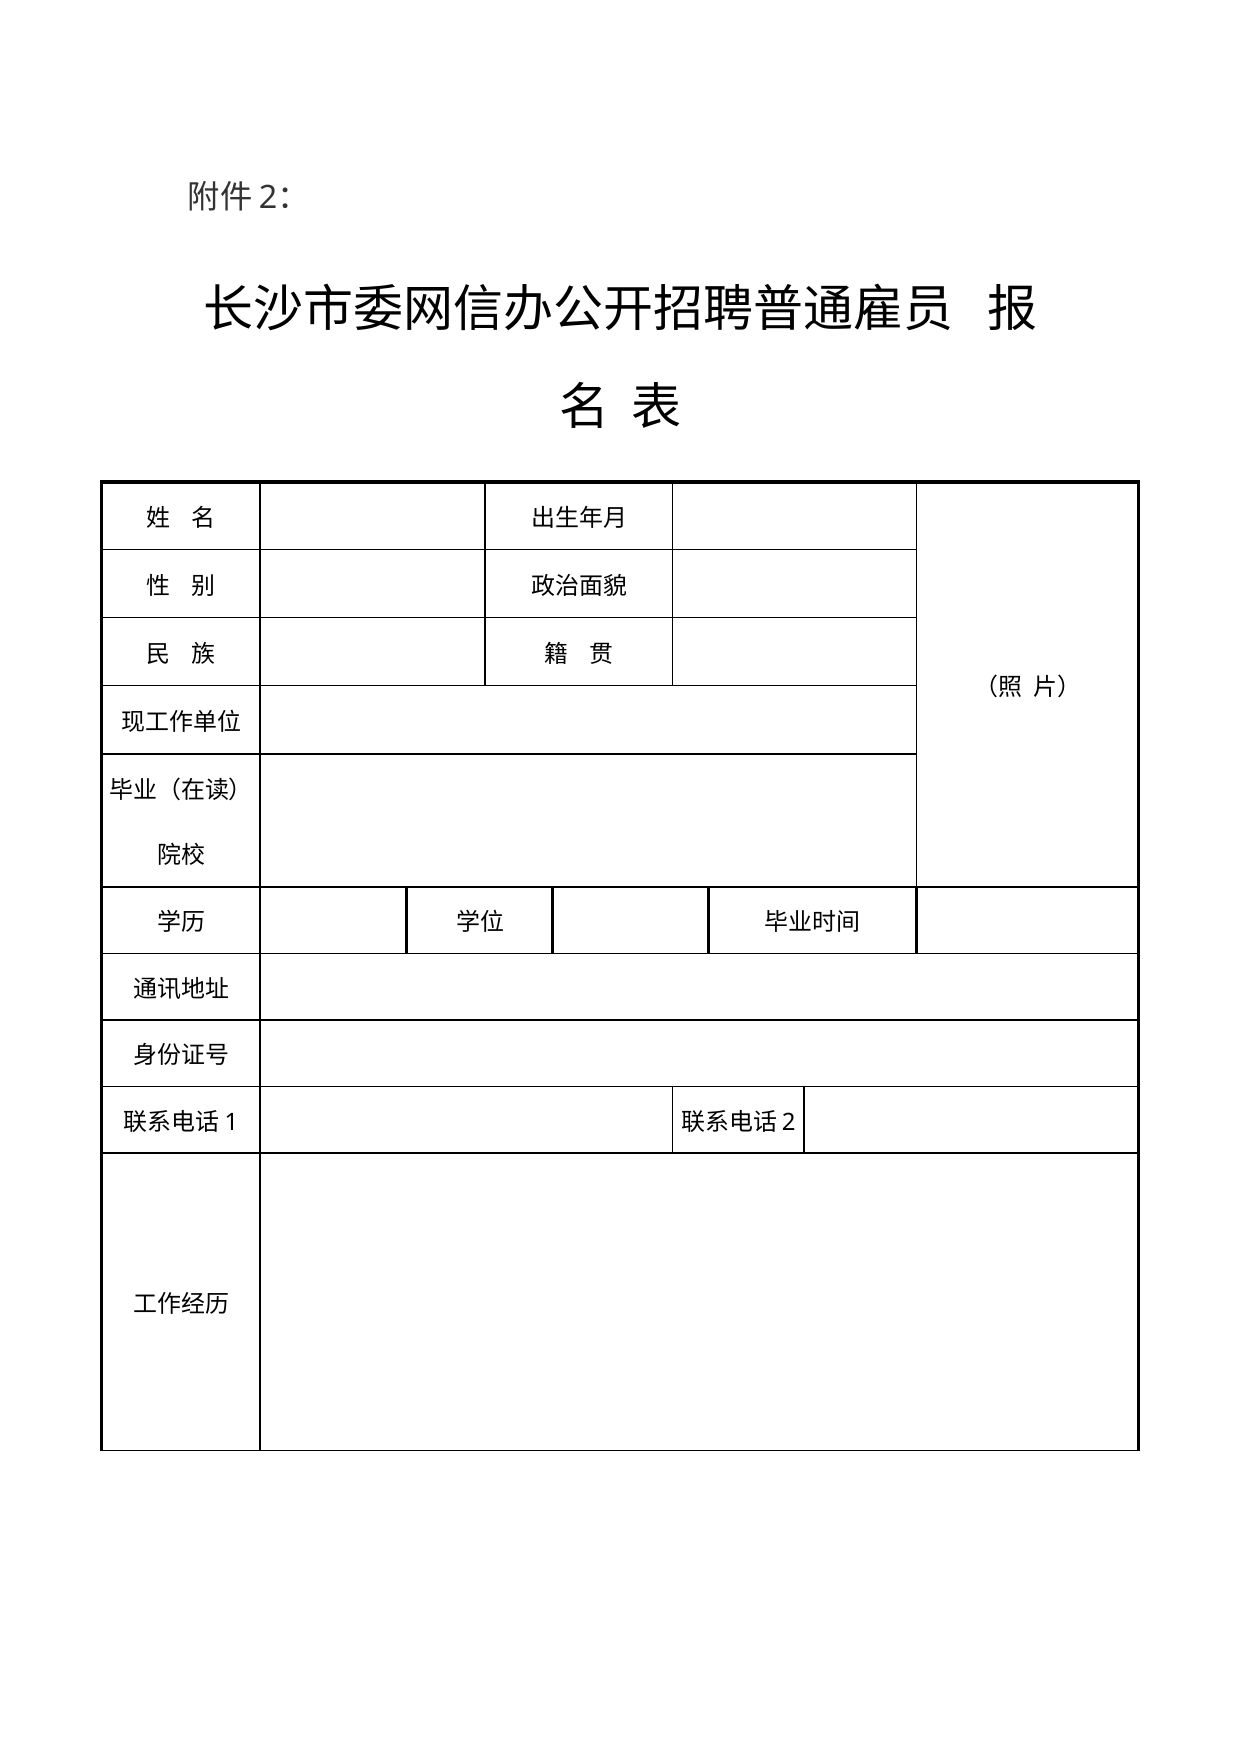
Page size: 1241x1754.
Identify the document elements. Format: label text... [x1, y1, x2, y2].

table_header [673, 484, 916, 548]
table_cell 联系电话2 [673, 1087, 803, 1152]
table_cell [261, 1154, 1137, 1449]
table_cell 籍 贯 [486, 618, 672, 685]
table_cell [261, 618, 484, 685]
table_cell 学历 [103, 888, 259, 952]
table_cell 现工作单位 [103, 686, 259, 753]
table_cell [673, 618, 916, 685]
table_cell 身份证号 [103, 1021, 259, 1086]
table_cell 联系电话1 [103, 1087, 259, 1152]
table_header 姓 名 [103, 484, 259, 548]
table_cell [261, 755, 916, 886]
table_cell [805, 1087, 1137, 1152]
table_cell [261, 550, 484, 617]
table_cell 通讯地址 [103, 954, 259, 1019]
table_header （照 片） [917, 484, 1137, 886]
table_cell [261, 888, 405, 952]
table_cell [918, 888, 1137, 952]
table_cell [554, 888, 707, 952]
table_cell [261, 1021, 1137, 1086]
table_header [261, 484, 484, 548]
table_cell 毕业时间 [710, 888, 915, 952]
table_cell 学位 [408, 888, 551, 952]
table_cell [261, 954, 1137, 1019]
table_cell 工作经历 [103, 1154, 259, 1449]
table_cell 性 别 [103, 550, 259, 617]
subtitle 长沙市委网信办公开招聘普通雇员 报 名 表 [187, 256, 1053, 451]
text 附件2： [187, 162, 1053, 227]
table_cell [261, 1087, 672, 1152]
table_cell 民 族 [103, 618, 259, 685]
table_cell 毕业（在读） 院校 [103, 755, 259, 886]
table_cell [261, 686, 916, 753]
table_header 出生年月 [486, 484, 672, 548]
table_cell [673, 550, 916, 617]
table_cell 政治面貌 [486, 550, 672, 617]
